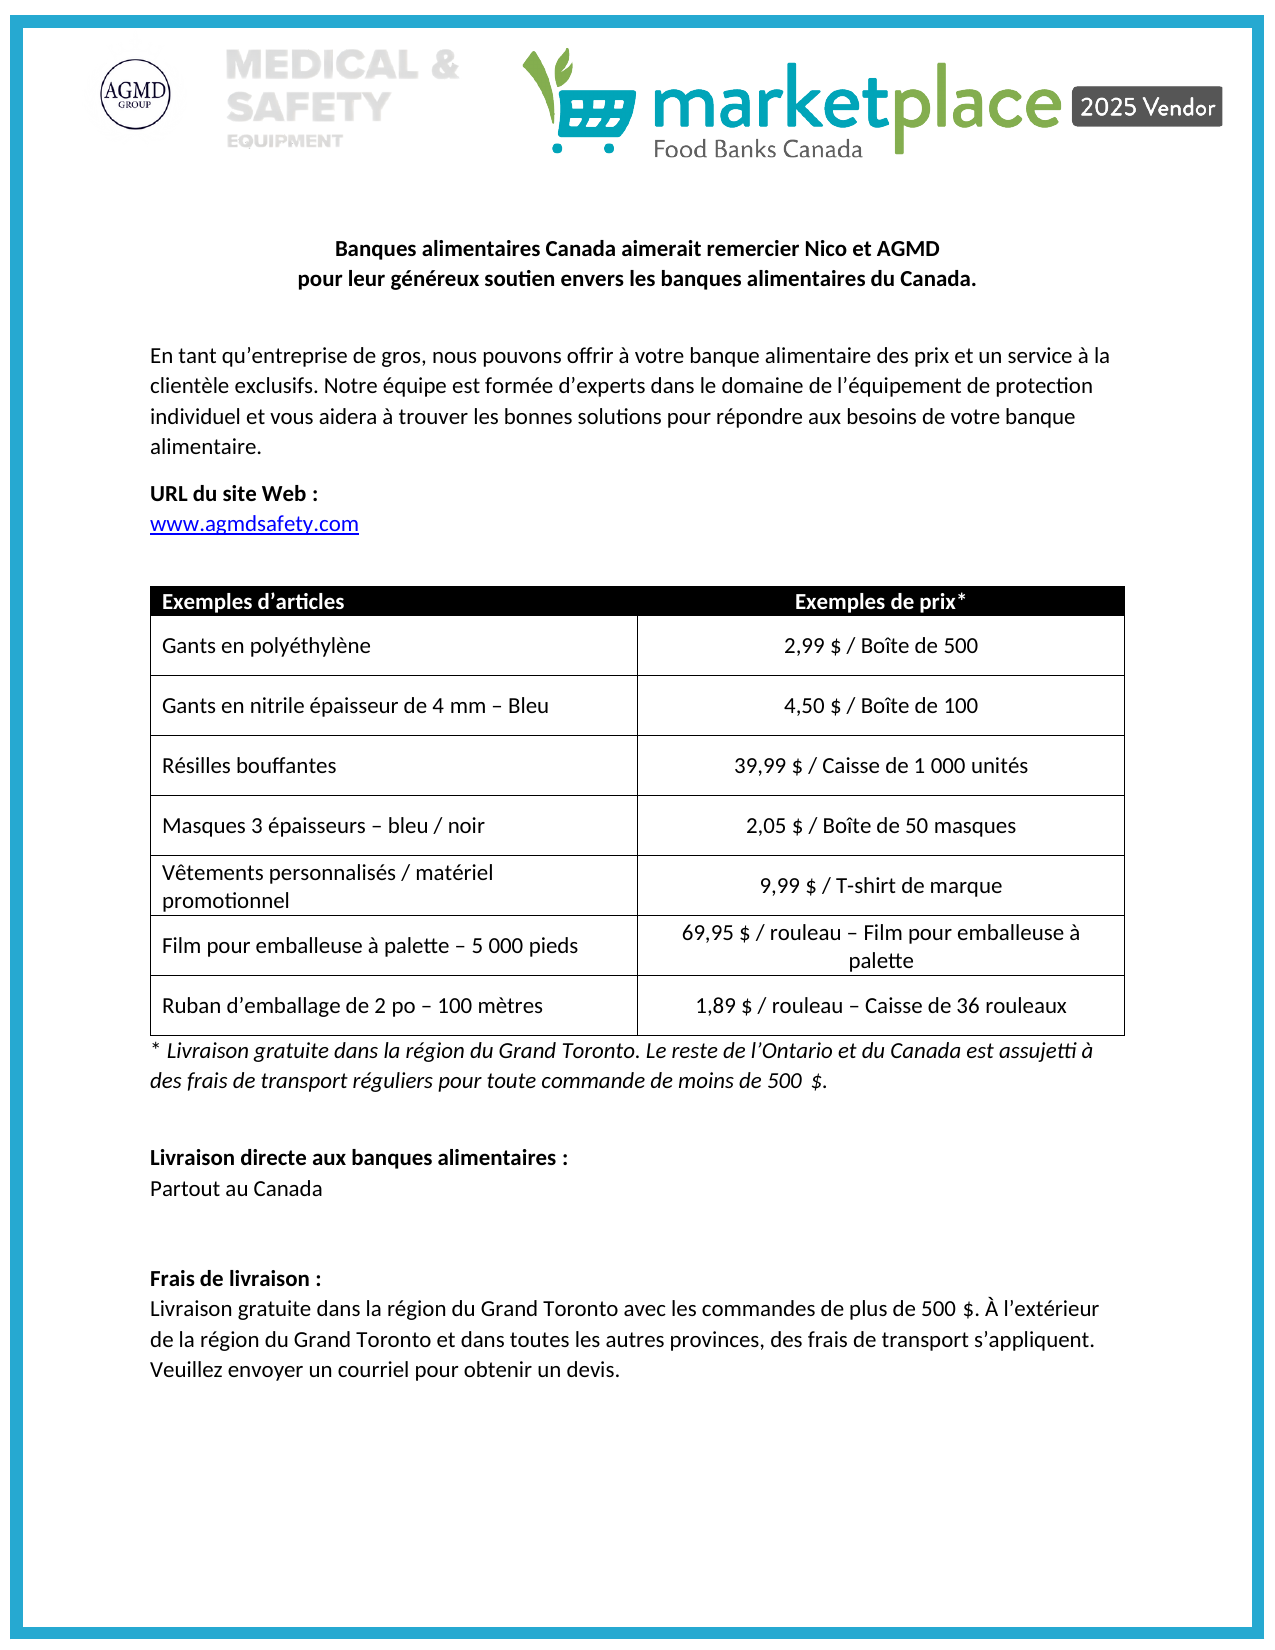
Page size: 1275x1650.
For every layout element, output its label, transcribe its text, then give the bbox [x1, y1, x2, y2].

picture [522, 47, 1222, 158]
table_cell 69,95 $ / rouleau – Film pour emballeuse à palette [638, 916, 1124, 975]
table_cell 2,99 $ / Boîte de 500 [638, 616, 1124, 675]
table_cell 4,50 $ / Boîte de 100 [638, 676, 1124, 735]
table_cell Résilles bouffantes [151, 736, 637, 795]
table_cell 1,89 $ / rouleau – Caisse de 36 rouleaux [638, 976, 1124, 1035]
table_cell 9,99 $ / T-shirt de marque [638, 856, 1124, 915]
table_cell 2,05 $ / Boîte de 50 masques [638, 796, 1124, 855]
table_cell Ruban d’emballage de 2 po – 100 mètres [151, 976, 637, 1035]
table_cell Film pour emballeuse à palette – 5 000 pieds [151, 916, 637, 975]
table_cell Gants en nitrile épaisseur de 4 mm – Bleu [151, 676, 637, 735]
table_cell Vêtements personnalisés / matériel promotionnel [151, 856, 637, 915]
table_cell Masques 3 épaisseurs – bleu / noir [151, 796, 637, 855]
text pour leur généreux soutien envers les banques alimentaires du Canada. [150, 264, 1125, 292]
text En tant qu’entreprise de gros, nous pouvons offrir à votre banque alimentaire des prix et un service à la clientèle exclusifs. Notre équipe est formée d’experts dans le domaine de l’équipement de protection individuel et vous aidera à trouver les bonnes solutions pour répondre aux besoins de votre banque alimentaire. [150, 341, 1125, 460]
text Livraison gratuite dans la région du Grand Toronto avec les commandes de plus de 500 $. À l’extérieur de la région du Grand Toronto et dans toutes les autres provinces, des frais de transport s’appliquent. Veuillez envoyer un courriel pour obtenir un devis. [150, 1294, 1125, 1383]
text Frais de livraison : [150, 1264, 1125, 1292]
table_cell Gants en polyéthylène [151, 616, 637, 675]
table_header Exemples d’articles [151, 587, 637, 615]
text Livraison directe aux banques alimentaires : [150, 1143, 1125, 1172]
text Banques alimentaires Canada aimerait remercier Nico et AGMD [150, 234, 1125, 262]
text URL du site Web : www.agmdsafety.com [150, 479, 1125, 567]
table_header Exemples de prix* [638, 587, 1124, 615]
text * Livraison gratuite dans la région du Grand Toronto. Le reste de l’Ontario et du Canada est assujetti à des frais de transport réguliers pour toute commande de moins de 500 $. [150, 1036, 1125, 1094]
table_cell 39,99 $ / Caisse de 1 000 unités [638, 736, 1124, 795]
picture [48, 28, 474, 162]
text Partout au Canada [150, 1174, 1125, 1202]
